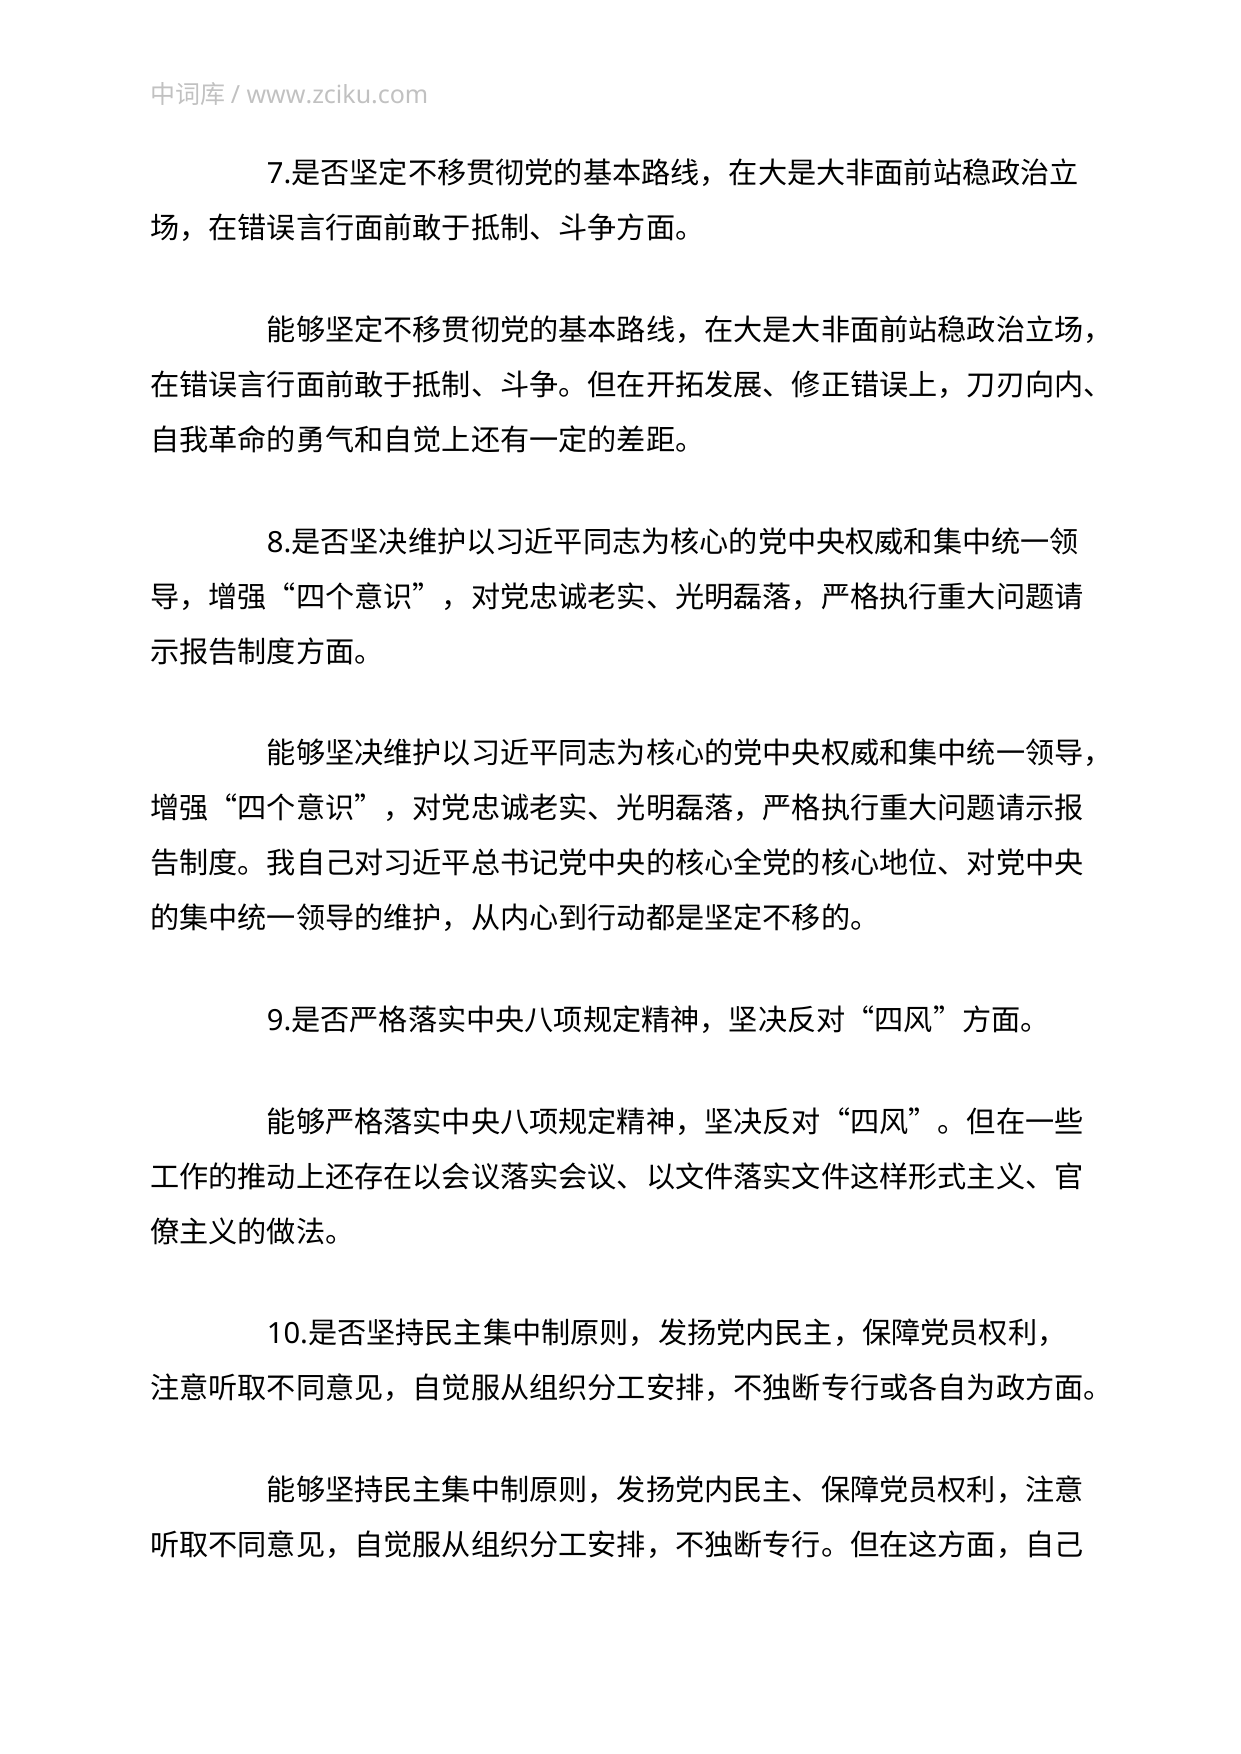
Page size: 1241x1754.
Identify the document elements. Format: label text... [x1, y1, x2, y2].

text 能够坚决维护以习近平同志为核心的党中央权威和集中统一领导，增强“四个意识”，对党忠诚老实、光明磊落，严格执行重大问题请示报告制度。我自己对习近平总书记党中央的核心全党的核心地位、对党中央的集中统一领导的维护，从内心到行动都是坚定不移的。 [150, 730, 1090, 937]
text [150, 1467, 1090, 1564]
text 9.是否严格落实中央八项规定精神，坚决反对“四风”方面。 [150, 996, 1090, 1039]
text 7.是否坚定不移贯彻党的基本路线，在大是大非面前站稳政治立场，在错误言行面前敢于抵制、斗争方面。 [150, 150, 1090, 247]
text 能够坚定不移贯彻党的基本路线，在大是大非面前站稳政治立场，在错误言行面前敢于抵制、斗争。但在开拓发展、修正错误上，刀刃向内、自我革命的勇气和自觉上还有一定的差距。 [150, 307, 1090, 459]
text 8.是否坚决维护以习近平同志为核心的党中央权威和集中统一领导，增强“四个意识”，对党忠诚老实、光明磊落，严格执行重大问题请示报告制度方面。 [150, 518, 1090, 671]
text 10.是否坚持民主集中制原则，发扬党内民主，保障党员权利，注意听取不同意见，自觉服从组织分工安排，不独断专行或各自为政方面。 [150, 1310, 1090, 1407]
text 能够严格落实中央八项规定精神，坚决反对“四风”。但在一些工作的推动上还存在以会议落实会议、以文件落实文件这样形式主义、官僚主义的做法。 [150, 1098, 1090, 1251]
